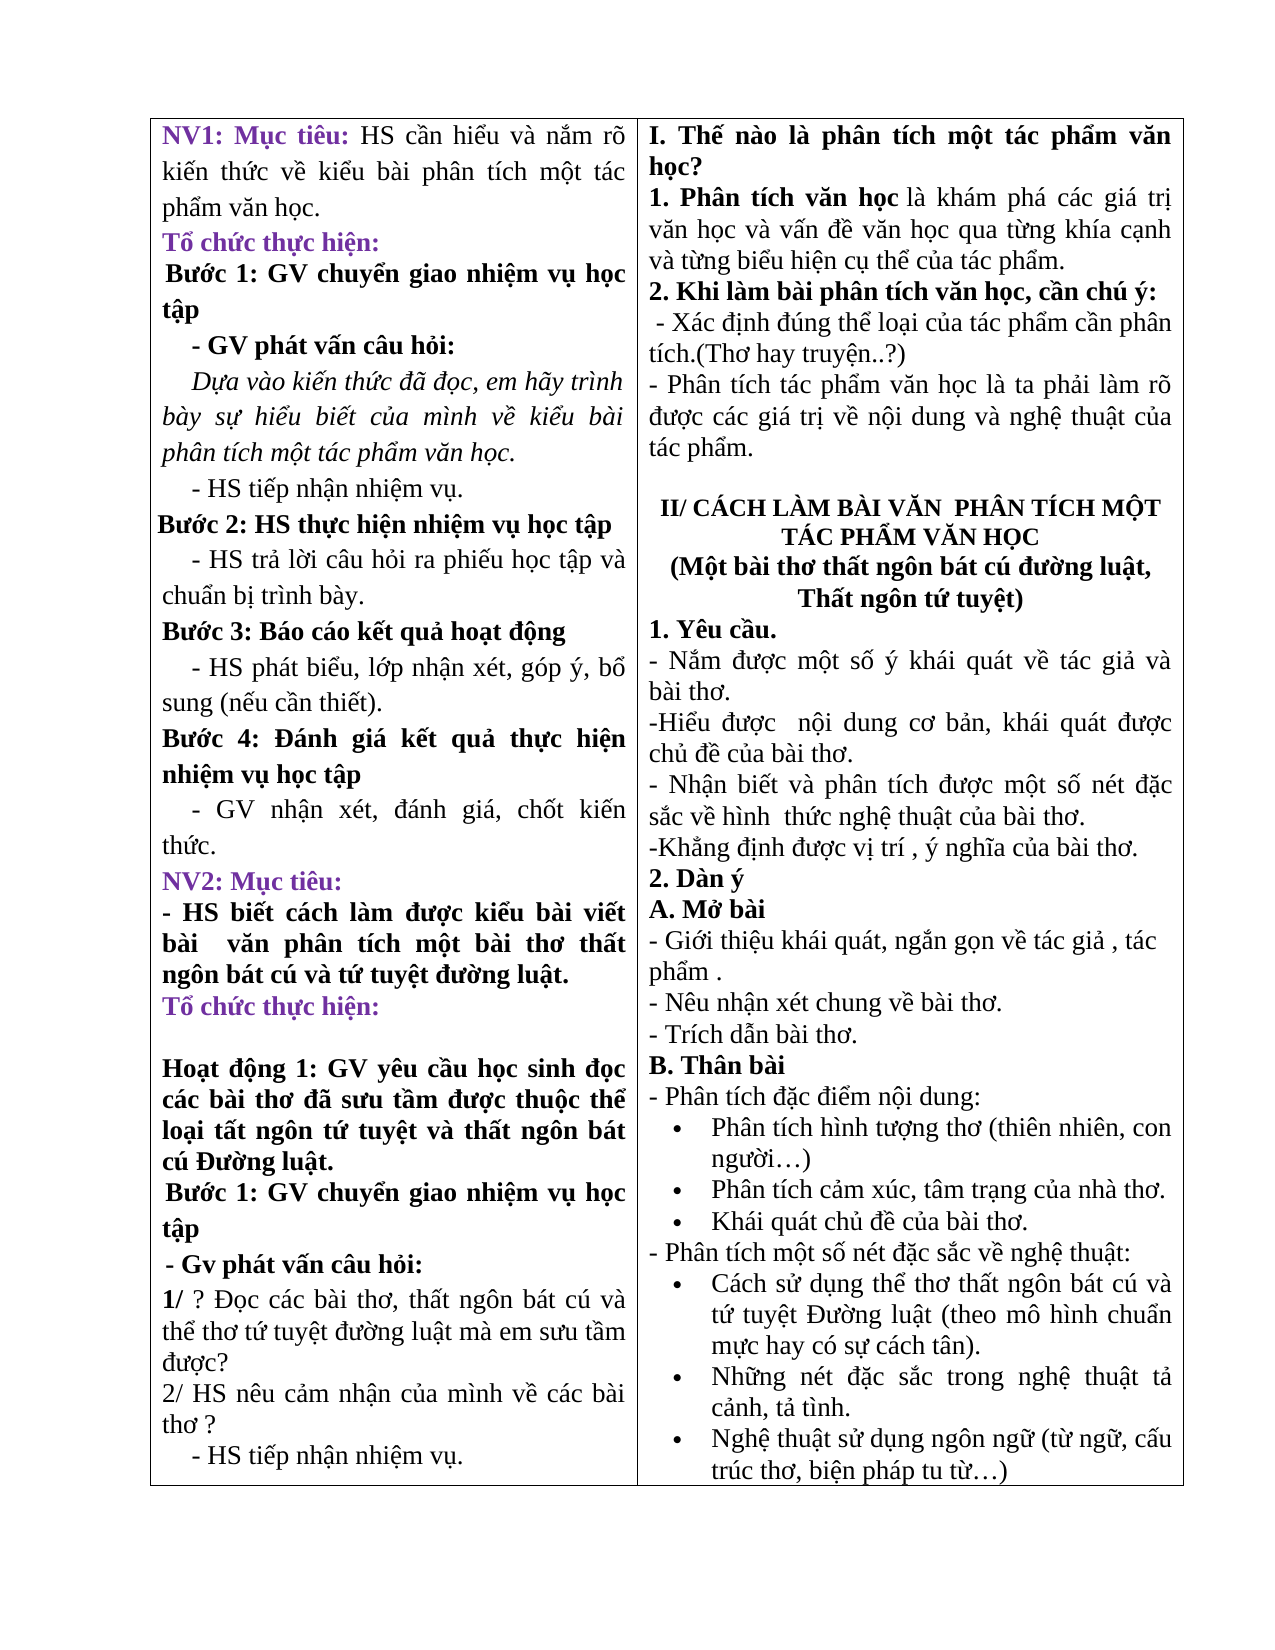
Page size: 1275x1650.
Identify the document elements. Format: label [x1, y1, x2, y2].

table_cell [151, 119, 637, 1485]
table_cell [638, 119, 1183, 1485]
